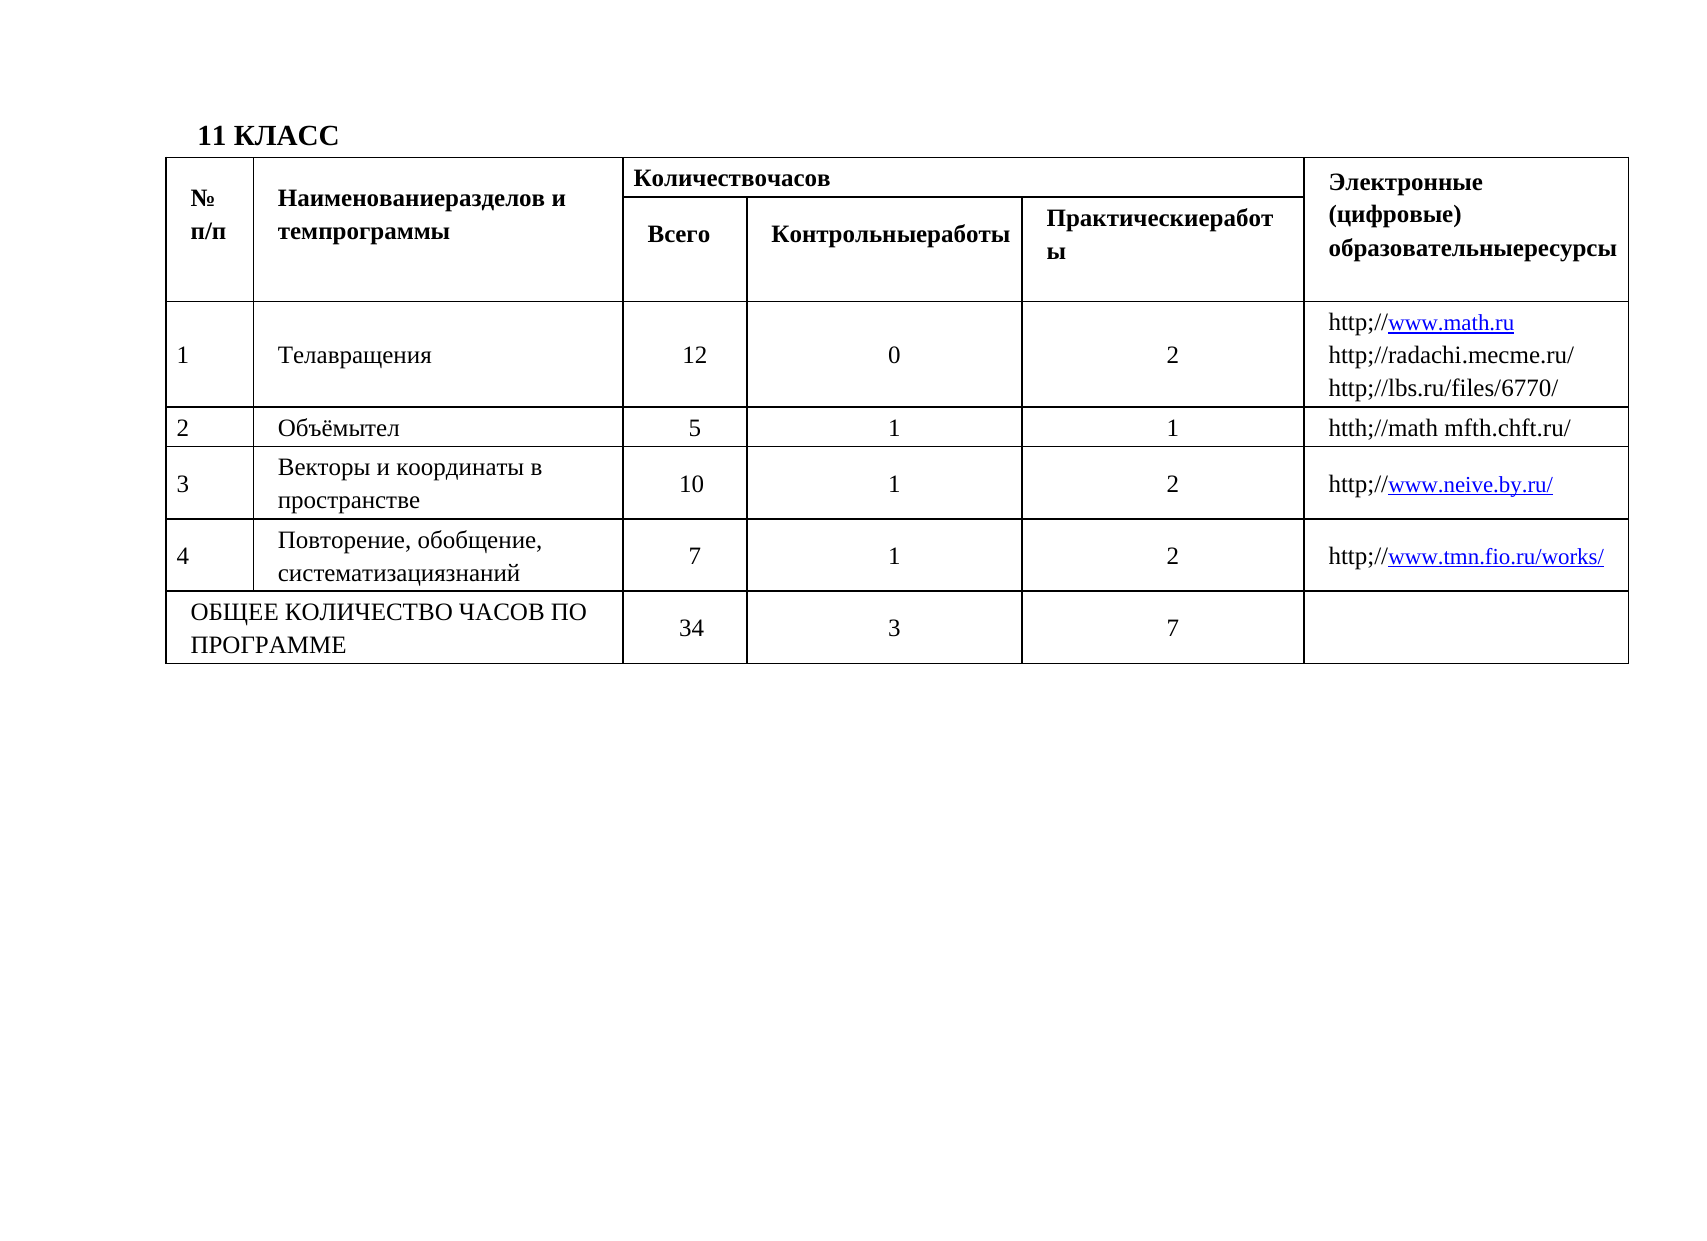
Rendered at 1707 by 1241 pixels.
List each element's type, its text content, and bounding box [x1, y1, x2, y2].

table_header Количествочасов [624, 158, 1303, 196]
text 11 КЛАСС [190, 118, 1618, 152]
table_cell 34 [624, 592, 746, 663]
table_cell 1 [167, 302, 253, 406]
table_cell 1 [1023, 408, 1303, 446]
table_cell 4 [167, 520, 253, 590]
table_header Электронные (цифровые) образовательныересурсы [1305, 158, 1628, 301]
table_cell Всего [624, 198, 746, 301]
table_cell Повторение, обобщение, систематизациязнаний [254, 520, 622, 590]
table_cell Векторы и координаты в пространстве [254, 447, 622, 518]
table_cell 2 [1023, 447, 1303, 518]
table_cell ОБЩЕЕ КОЛИЧЕСТВО ЧАСОВ ПО ПРОГРАММЕ [167, 592, 622, 663]
table_cell Практическиеработы [1023, 198, 1303, 301]
table_cell 3 [167, 447, 253, 518]
table_cell 2 [1023, 302, 1303, 406]
table_cell 1 [748, 408, 1021, 446]
table_cell 2 [1023, 520, 1303, 590]
table_cell 3 [748, 592, 1021, 663]
table_cell 7 [1023, 592, 1303, 663]
table_cell Объёмытел [254, 408, 622, 446]
table_cell 5 [624, 408, 746, 446]
table_cell http;//www.neive.by.ru/ [1305, 447, 1628, 518]
table_cell 1 [748, 520, 1021, 590]
table_cell 12 [624, 302, 746, 406]
table_cell 2 [167, 408, 253, 446]
table_cell 0 [748, 302, 1021, 406]
table_cell 10 [624, 447, 746, 518]
table_cell 1 [748, 447, 1021, 518]
table_header Наименованиеразделов и темпрограммы [254, 158, 622, 301]
table_cell 7 [624, 520, 746, 590]
table_cell http;//www.tmn.fio.ru/works/ [1305, 520, 1628, 590]
table_cell Контрольныеработы [748, 198, 1021, 301]
table_cell Телавращения [254, 302, 622, 406]
table_cell http;//www.math.ru http;//radachi.mecme.ru/ http;//lbs.ru/files/6770/ [1305, 302, 1628, 406]
table_cell [1305, 592, 1628, 663]
table_cell htth;//math mfth.chft.ru/ [1305, 408, 1628, 446]
table_header № п/п [167, 158, 253, 301]
